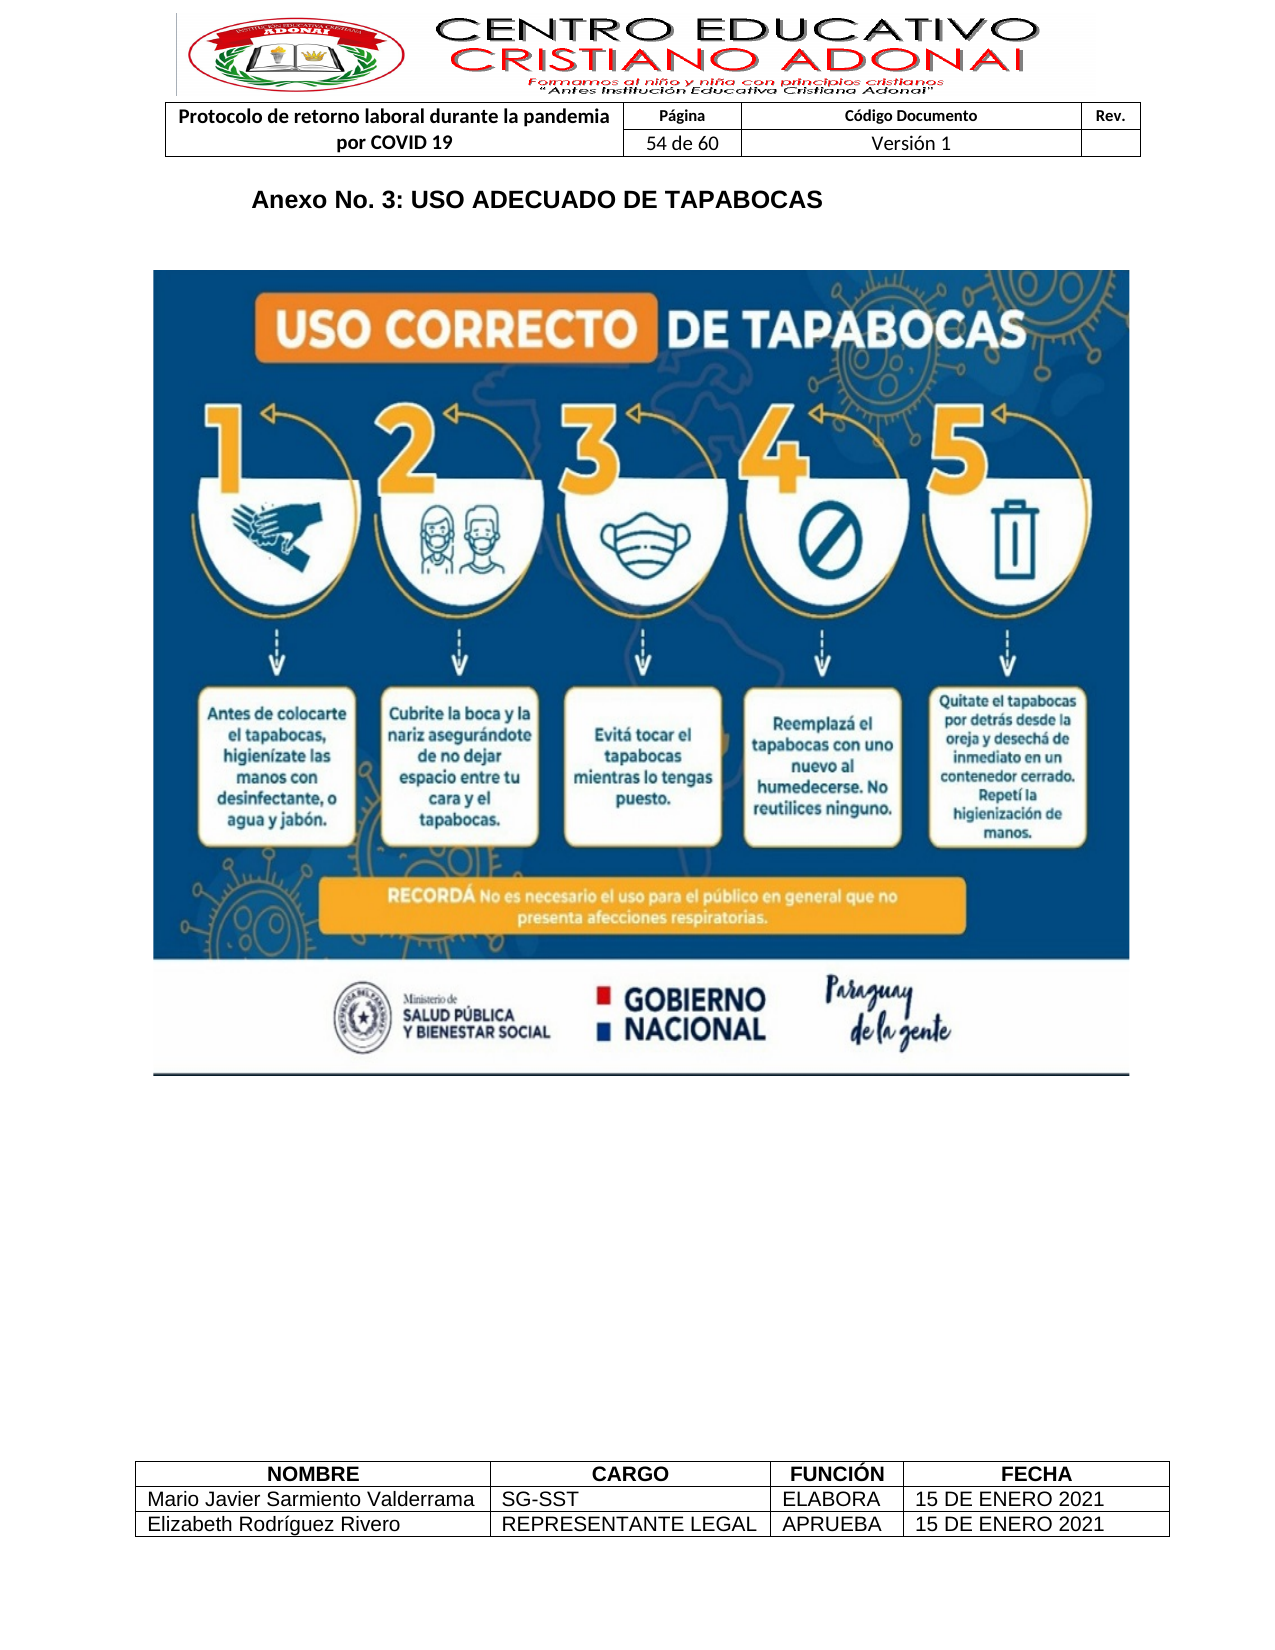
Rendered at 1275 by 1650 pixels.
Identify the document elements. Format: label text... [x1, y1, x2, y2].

picture [153, 270, 1130, 1076]
picture [176, 13, 1097, 96]
text Anexo No. 3: USO ADECUADO DE TAPABOCAS [221, 184, 1098, 213]
